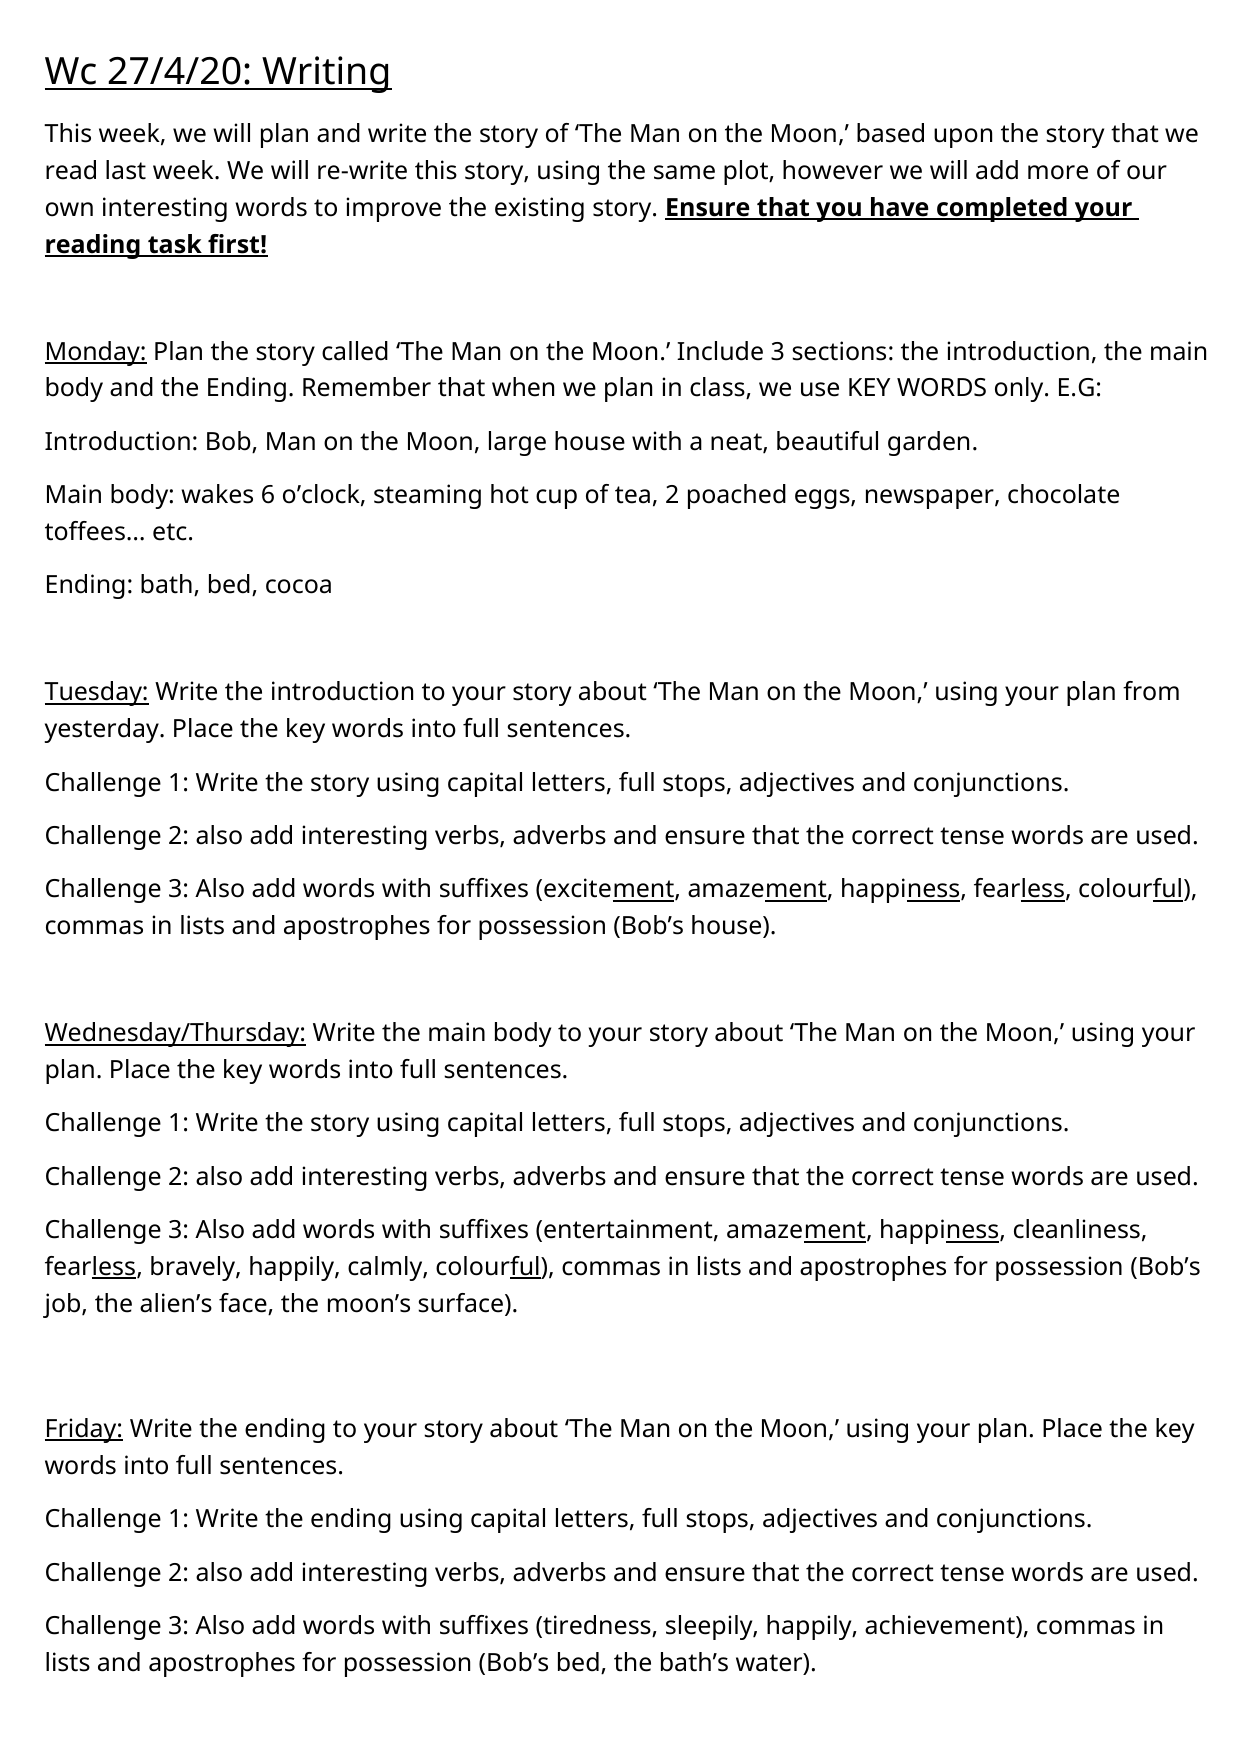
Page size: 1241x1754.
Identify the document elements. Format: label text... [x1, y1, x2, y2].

text Challenge 1: Write the story using capital letters, full stops, adjectives and conjunctions. [44, 764, 1211, 798]
text This week, we will plan and write the story of ‘The Man on the Moon,’ based upon the story that we read last week. We will re-write this story, using the same plot, however we will add more of our own interesting words to improve the existing story. Ensure that you have completed your reading task first! [44, 116, 1211, 261]
text Challenge 2: also add interesting verbs, adverbs and ensure that the correct tense words are used. [44, 1554, 1211, 1588]
text Main body: wakes 6 o’clock, steaming hot cup of tea, 2 poached eggs, newspaper, chocolate toffees… etc. [44, 477, 1211, 548]
text Friday: Write the ending to your story about ‘The Man on the Moon,’ using your plan. Place the key words into full sentences. [44, 1411, 1211, 1481]
text Tuesday: Write the introduction to your story about ‘The Man on the Moon,’ using your plan from yesterday. Place the key words into full sentences. [44, 674, 1211, 745]
text Wednesday/Thursday: Write the main body to your story about ‘The Man on the Moon,’ using your plan. Place the key words into full sentences. [44, 1015, 1211, 1086]
text Monday: Plan the story called ‘The Man on the Moon.’ Include 3 sections: the introduction, the main body and the Ending. Remember that when we plan in class, we use KEY WORDS only. E.G: [44, 333, 1211, 404]
text Introduction: Bob, Man on the Moon, large house with a neat, beautiful garden. [44, 423, 1211, 458]
text Challenge 2: also add interesting verbs, adverbs and ensure that the correct tense words are used. [44, 1158, 1211, 1192]
text Challenge 3: Also add words with suffixes (excitement, amazement, happiness, fearless, colourful), commas in lists and apostrophes for possession (Bob’s house). [44, 871, 1211, 942]
text Challenge 3: Also add words with suffixes (entertainment, amazement, happiness, cleanliness, fearless, bravely, happily, calmly, colourful), commas in lists and apostrophes for possession (Bob’s job, the alien’s face, the moon’s surface). [44, 1212, 1211, 1319]
text Challenge 2: also add interesting verbs, adverbs and ensure that the correct tense words are used. [44, 818, 1211, 852]
text Ending: bath, bed, cocoa [44, 567, 1211, 601]
text Challenge 3: Also add words with suffixes (tiredness, sleepily, happily, achievement), commas in lists and apostrophes for possession (Bob’s bed, the bath’s water). [44, 1608, 1211, 1678]
text Challenge 1: Write the ending using capital letters, full stops, adjectives and conjunctions. [44, 1501, 1211, 1535]
text Wc 27/4/20: Writing [44, 44, 1211, 95]
text Challenge 1: Write the story using capital letters, full stops, adjectives and conjunctions. [44, 1105, 1211, 1139]
